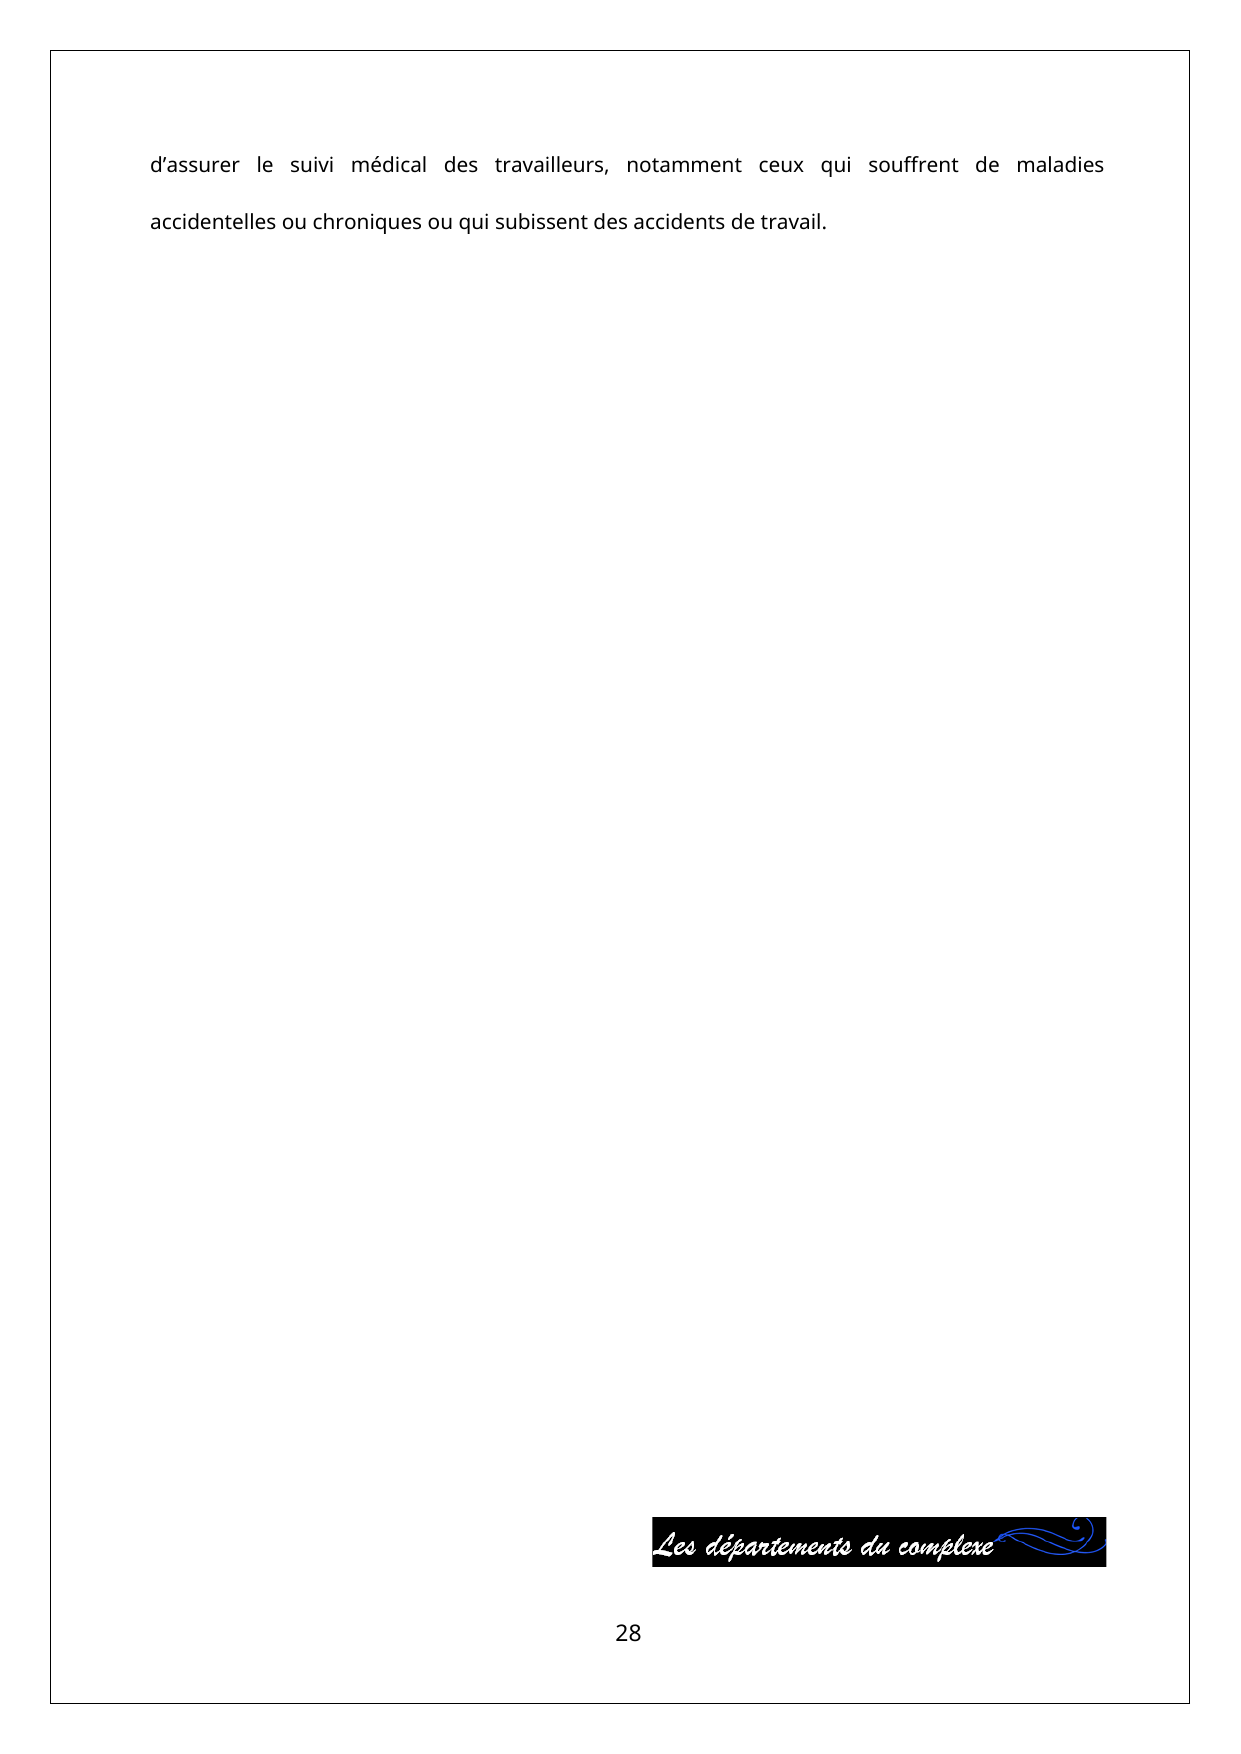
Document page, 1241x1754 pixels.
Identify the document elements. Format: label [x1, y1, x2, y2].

text [150, 151, 1106, 236]
picture [652, 1517, 1107, 1567]
